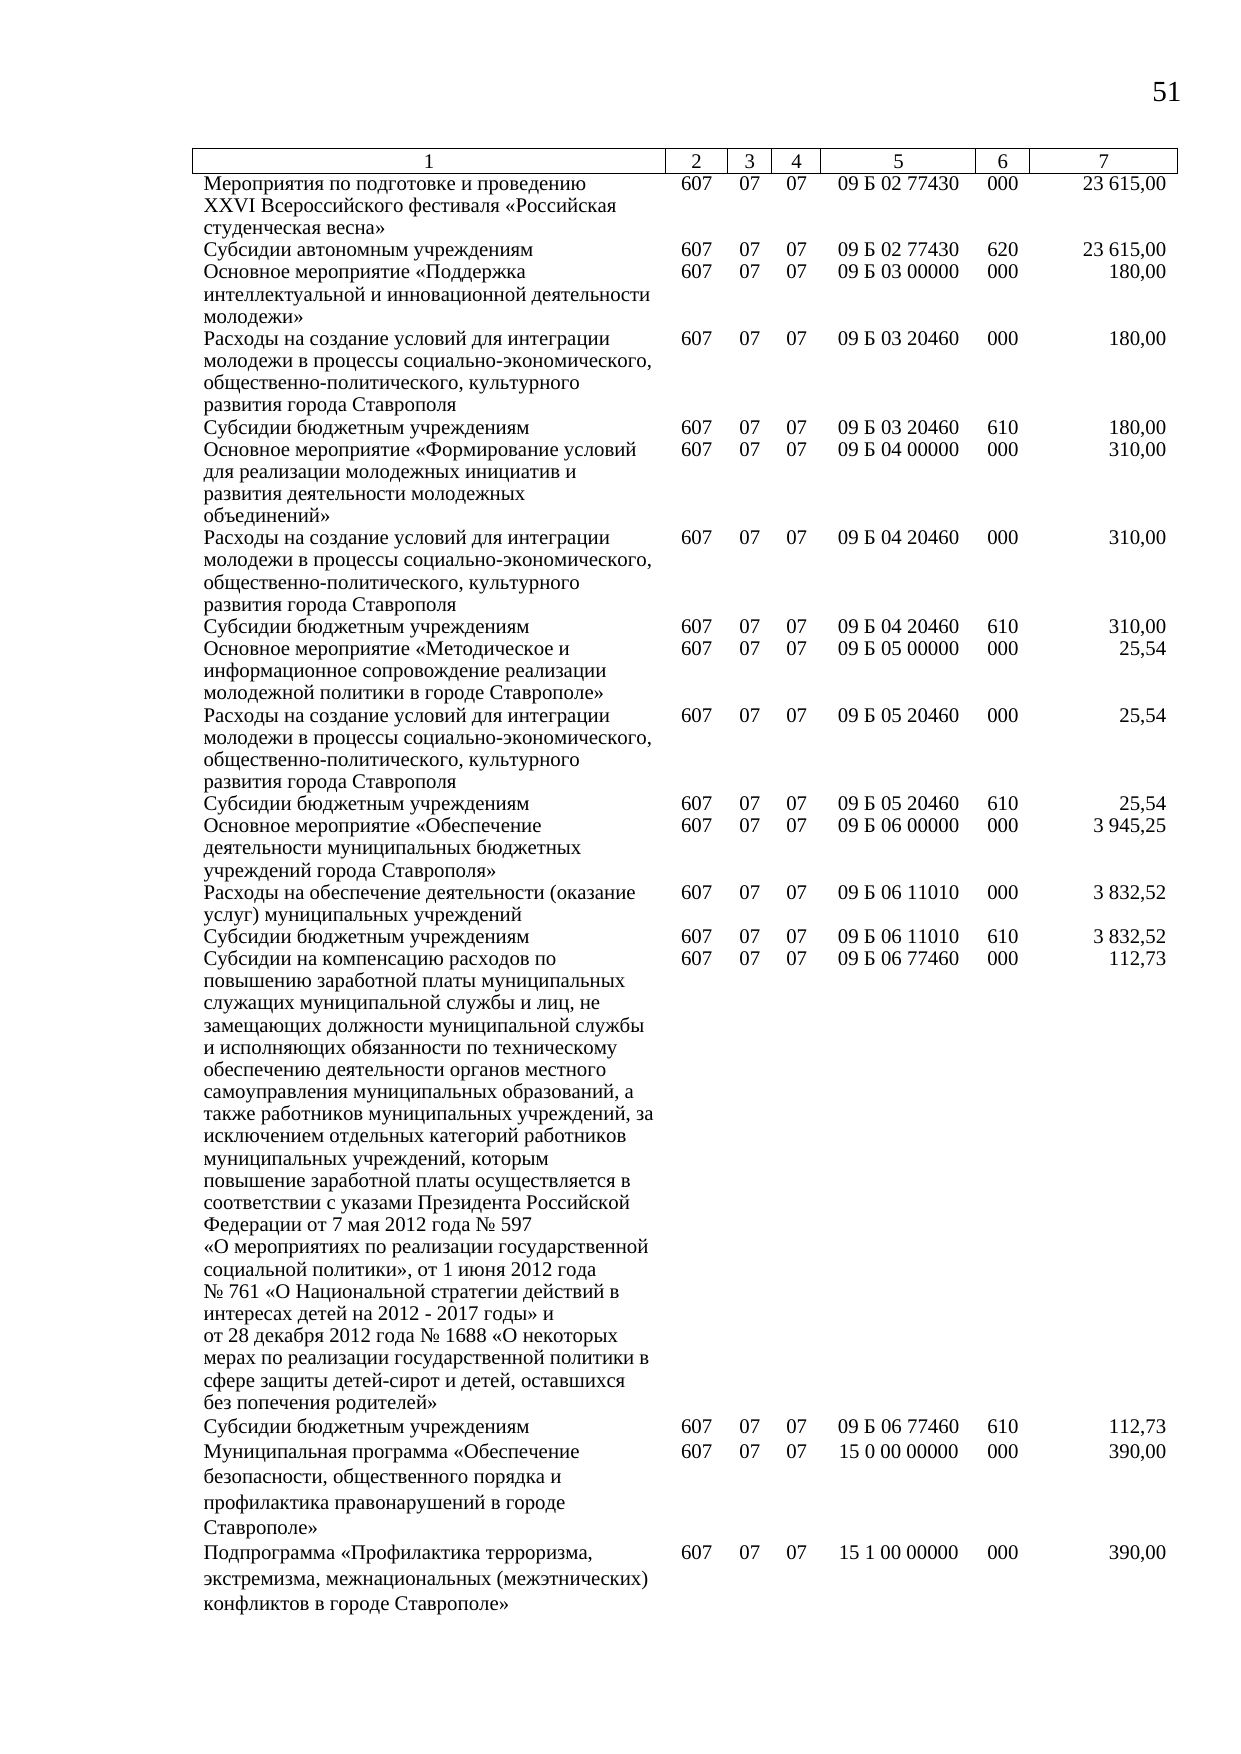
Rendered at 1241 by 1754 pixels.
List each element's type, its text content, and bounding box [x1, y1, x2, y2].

table_header 1 [193, 149, 665, 173]
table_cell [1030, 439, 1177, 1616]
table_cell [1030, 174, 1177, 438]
table_header 5 [821, 149, 975, 173]
table_header 3 [728, 149, 771, 173]
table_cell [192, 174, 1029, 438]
table_header 4 [772, 149, 820, 173]
table_header 6 [976, 149, 1029, 173]
table_header 7 [1030, 149, 1177, 173]
table_header 2 [666, 149, 727, 173]
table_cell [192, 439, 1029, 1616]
